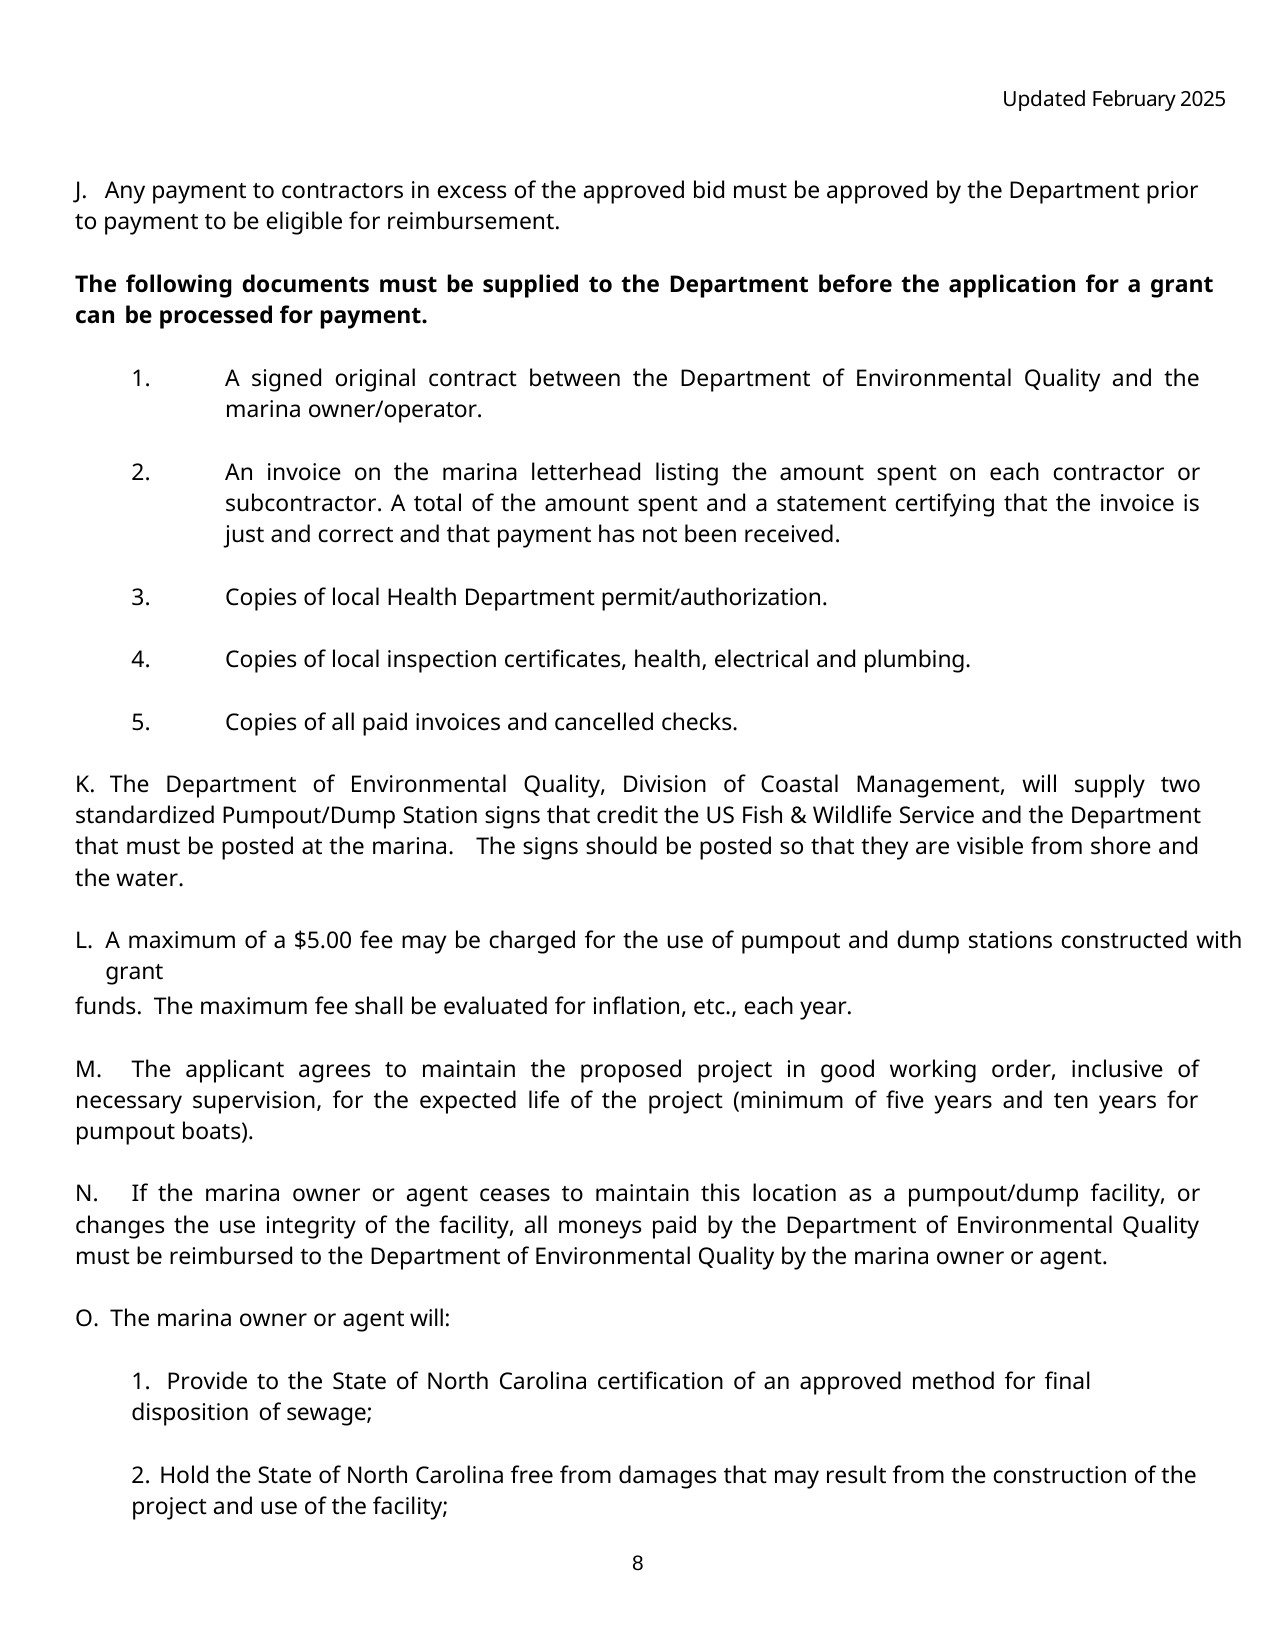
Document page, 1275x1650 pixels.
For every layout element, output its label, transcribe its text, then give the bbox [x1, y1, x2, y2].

list The applicant agrees to maintain the proposed project in good working order, inclusive of necessary supervision, for the expected life of the project (minimum of five years and ten years for pumpout boats). [75, 1053, 1200, 1146]
text funds. The maximum fee shall be evaluated for inflation, etc., each year. [75, 990, 1244, 1021]
list A maximum of a $5.00 fee may be charged for the use of pumpout and dump stations constructed with grant [75, 924, 1244, 987]
list Copies of local Health Department permit/authorization. [131, 581, 1244, 612]
list Any payment to contractors in excess of the approved bid must be approved by the Department prior to payment to be eligible for reimbursement. [75, 174, 1201, 236]
list If the marina owner or agent ceases to maintain this location as a pumpout/dump facility, or changes the use integrity of the facility, all moneys paid by the Department of Environmental Quality must be reimbursed to the Department of Environmental Quality by the marina owner or agent. [75, 1177, 1201, 1271]
list A signed original contract between the Department of Environmental Quality and the marina owner/operator. [131, 362, 1201, 424]
list The marina owner or agent will: [75, 1302, 1244, 1334]
list Provide to the State of North Carolina certification of an approved method for final disposition of sewage; [131, 1365, 1200, 1427]
subtitle The following documents must be supplied to the Department before the application for a grant can be processed for payment. [75, 267, 1244, 330]
list Hold the State of North Carolina free from damages that may result from the construction of the project and use of the facility; [131, 1459, 1200, 1521]
list Copies of all paid invoices and cancelled checks. [131, 706, 1244, 737]
list An invoice on the marina letterhead listing the amount spent on each contractor or subcontractor. A total of the amount spent and a statement certifying that the invoice is just and correct and that payment has not been received. [131, 456, 1201, 549]
list The Department of Environmental Quality, Division of Coastal Management, will supply two standardized Pumpout/Dump Station signs that credit the US Fish & Wildlife Service and the Department that must be posted at the marina. The signs should be posted so that they are visible from shore and the water. [75, 768, 1201, 893]
list Copies of local inspection certificates, health, electrical and plumbing. [131, 643, 1244, 674]
